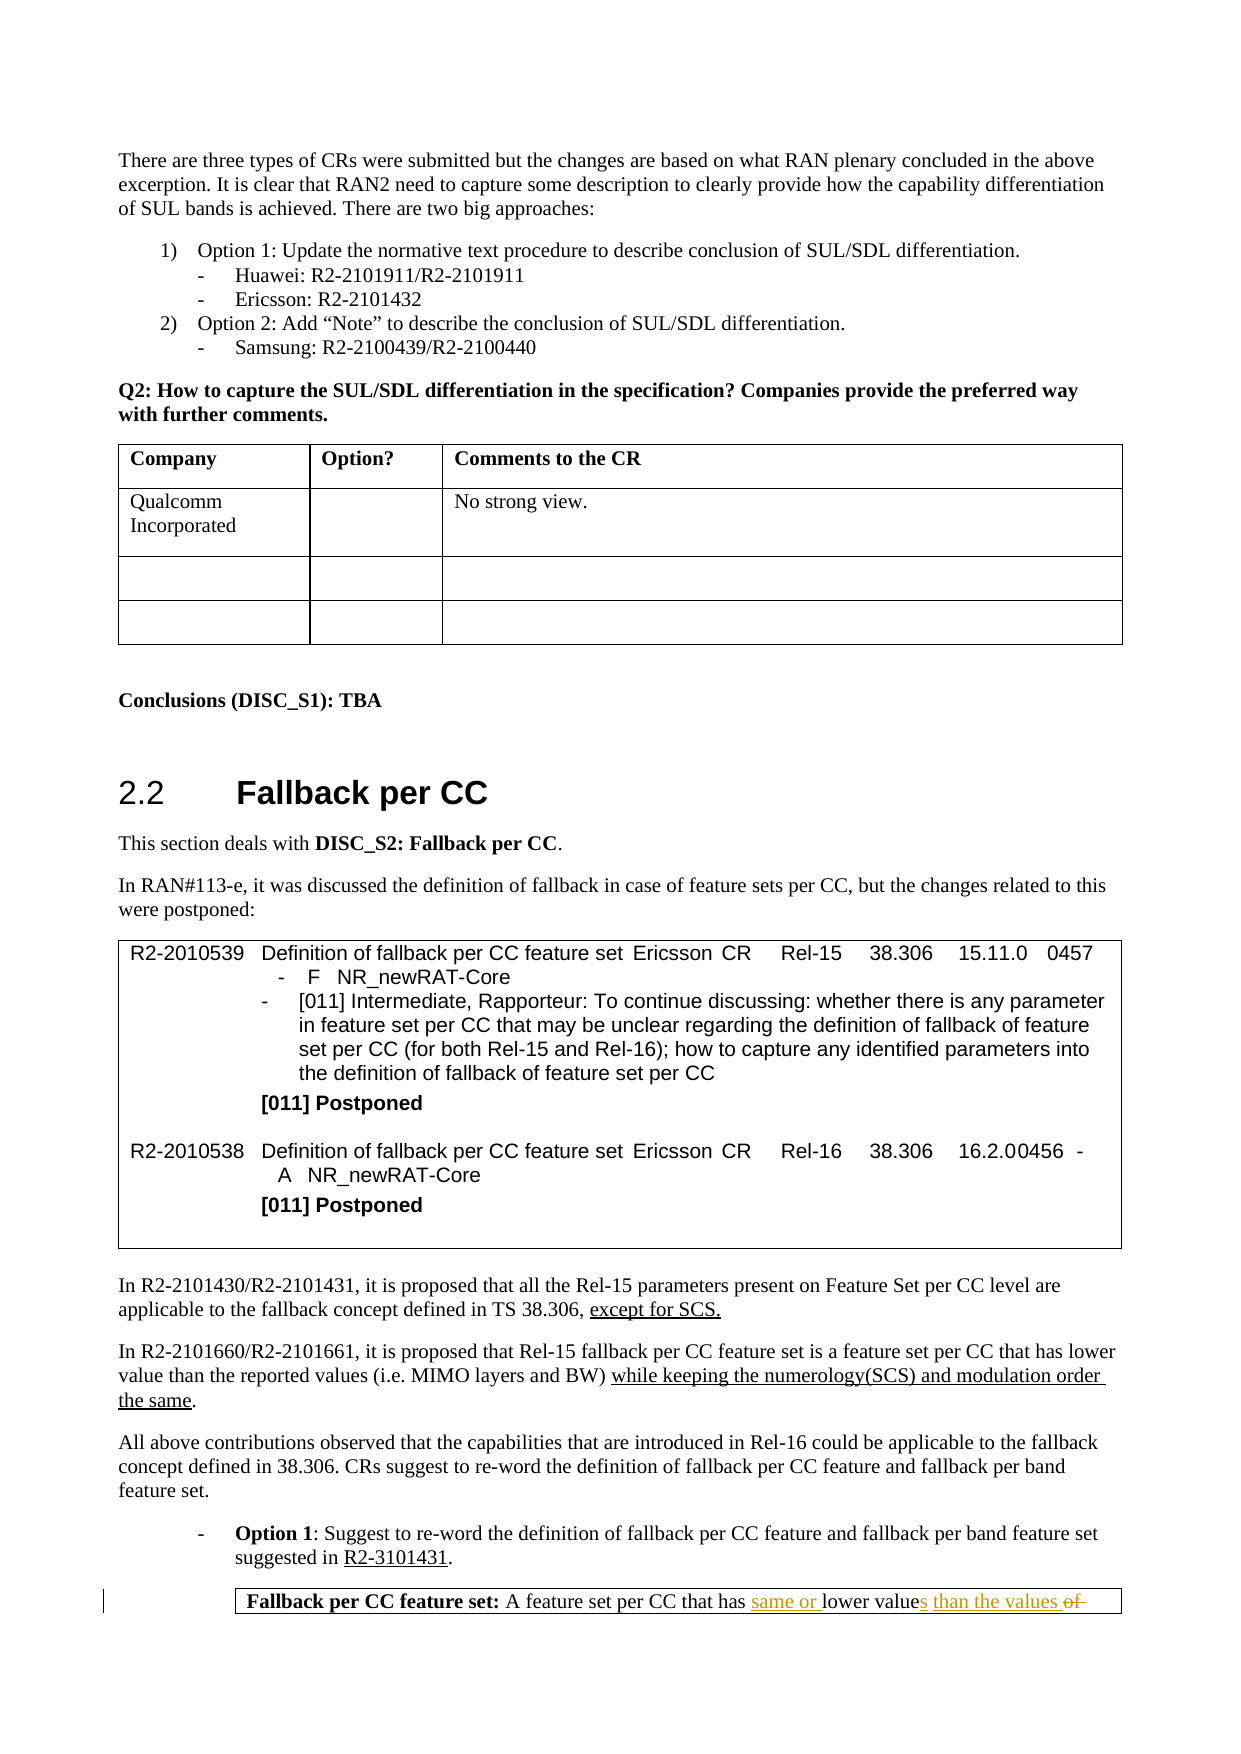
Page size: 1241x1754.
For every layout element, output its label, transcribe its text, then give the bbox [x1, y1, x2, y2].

table_cell Qualcomm Incorporated [119, 489, 309, 556]
list Option 2: Add “Note” to describe the conclusion of SUL/SDL differentiation. [160, 311, 1122, 335]
text Conclusions (DISC_S1): TBA [118, 688, 1122, 712]
table_cell [311, 601, 442, 644]
list Option 1: Suggest to re-word the definition of fallback per CC feature and fallback per band feature set suggested in R2-3101431. [197, 1521, 1122, 1569]
text In RAN#113-e, it was discussed the definition of fallback in case of feature sets per CC, but the changes related to this were postponed: [118, 873, 1122, 921]
text Q2: How to capture the SUL/SDL differentiation in the specification? Companies provide the preferred way with further comments. [118, 377, 1122, 426]
table_cell [119, 557, 309, 600]
table_header Option? [311, 445, 442, 488]
table_cell [119, 601, 309, 644]
text In R2-2101660/R2-2101661, it is proposed that Rel-15 fallback per CC feature set is a feature set per CC that has lower value than the reported values (i.e. MIMO layers and BW) while keeping the numerology(SCS) and modulation order the same. [118, 1339, 1122, 1412]
list Option 1: Update the normative text procedure to describe conclusion of SUL/SDL differentiation. [160, 238, 1122, 262]
list Samsung: R2-2100439/R2-2100440 [197, 335, 1122, 359]
list Ericsson: R2-2101432 [197, 287, 1122, 311]
table_cell [443, 601, 1122, 644]
table_cell [311, 557, 442, 600]
text This section deals with DISC_S2: Fallback per CC. [118, 831, 1122, 854]
table_cell No strong view. [443, 489, 1122, 556]
text There are three types of CRs were submitted but the changes are based on what RAN plenary concluded in the above excerption. It is clear that RAN2 need to capture some description to clearly provide how the capability differentiation of SUL bands is achieved. There are two big approaches: [118, 147, 1122, 220]
table_header Comments to the CR [443, 445, 1122, 488]
list Huawei: R2-2101911/R2-2101911 [197, 262, 1122, 287]
table_header R2-2010539 Definition of fallback per CC feature set Ericsson CR Rel-15 38.306 15.11.0 0457 - F NR_newRAT-Core - [011] Intermediate, Rapporteur: To continue discussing: whether there is any parameter in feature set per CC that may be unclear regarding the definition of fallback of feature set per CC (for both Rel-15 and Rel-16); how to capture any identified parameters into the definition of fallback of feature set per CC [011] Postponed R2-2010538 Definition of fallback per CC feature set Ericsson CR Rel-16 38.306 16.2.0 0456 - A NR_newRAT-Core [011] Postponed [119, 941, 1121, 1247]
table_header Company [119, 445, 309, 488]
text In R2-2101430/R2-2101431, it is proposed that all the Rel-15 parameters present on Feature Set per CC level are applicable to the fallback concept defined in TS 38.306, except for SCS. [118, 1272, 1122, 1321]
subtitle 2.2 Fallback per CC [118, 773, 1122, 812]
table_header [236, 1589, 1121, 1613]
table_cell [443, 557, 1122, 600]
text All above contributions observed that the capabilities that are introduced in Rel-16 could be applicable to the fallback concept defined in 38.306. CRs suggest to re-word the definition of fallback per CC feature and fallback per band feature set. [118, 1430, 1122, 1502]
table_cell [311, 489, 442, 556]
